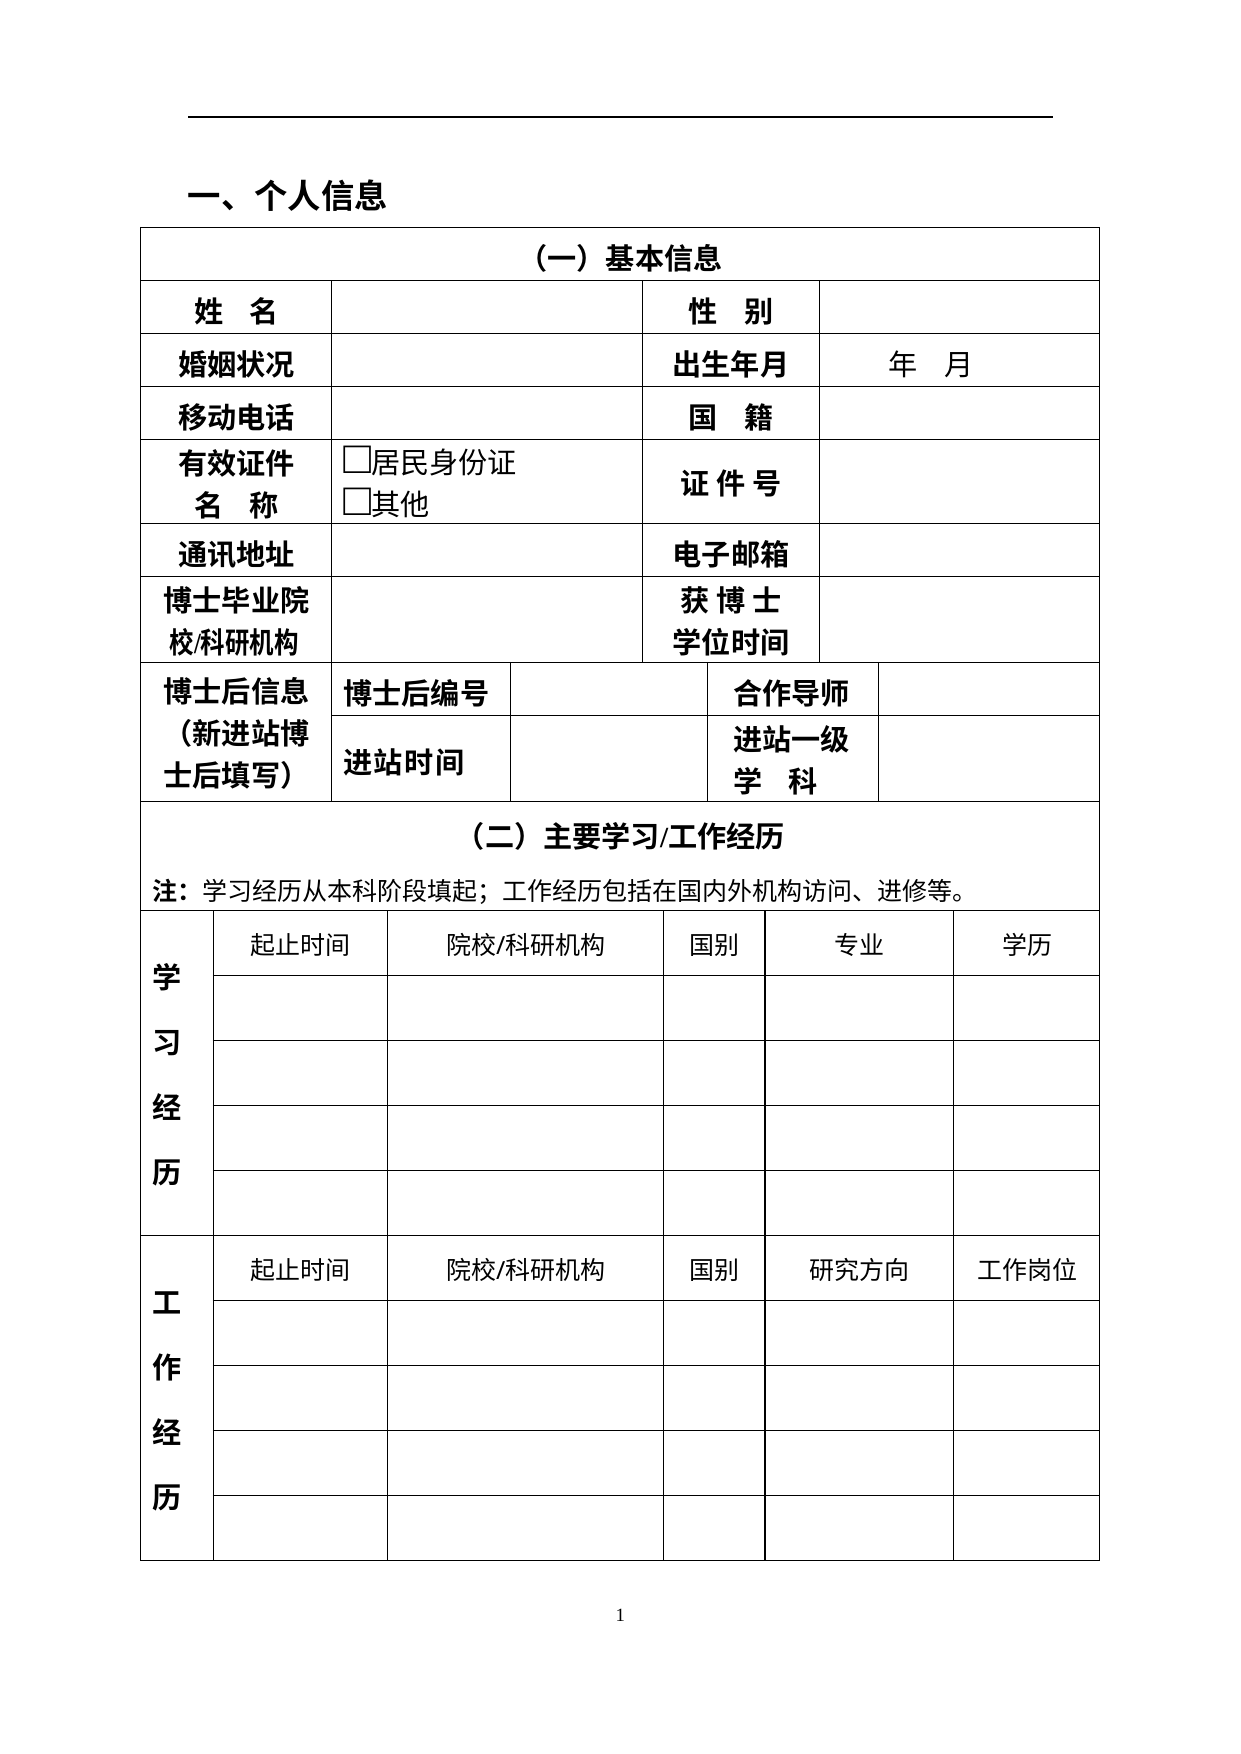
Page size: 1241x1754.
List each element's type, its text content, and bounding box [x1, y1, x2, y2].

table_header （一）基本信息 [141, 228, 1099, 280]
table_cell [214, 1431, 387, 1495]
table_cell [388, 976, 663, 1040]
table_cell [954, 1496, 1099, 1560]
table_cell [214, 976, 387, 1040]
table_cell 国别 [664, 1236, 764, 1300]
table_cell [332, 281, 642, 333]
table_cell [214, 1366, 387, 1430]
table_cell 合作导师 [708, 663, 878, 715]
table_cell （二）主要学习/工作经历 注：学习经历从本科阶段填起；工作经历包括在国内外机构访问、进修等。 [141, 802, 1099, 910]
table_cell 国 籍 [643, 387, 819, 439]
table_cell [879, 716, 1099, 801]
table_cell [332, 577, 642, 662]
table_cell [766, 1171, 953, 1235]
table_cell 有效证件 名 称 [141, 440, 331, 523]
table_cell [388, 1496, 663, 1560]
table_cell [766, 1041, 953, 1105]
table_cell 进站时间 [332, 716, 510, 801]
table_cell 博士后编号 [332, 663, 510, 715]
table_cell 获 博 士 学位时间 [643, 577, 819, 662]
table_cell [820, 524, 1099, 576]
table_cell [820, 440, 1099, 523]
table_cell 研究方向 [766, 1236, 953, 1300]
table_cell [766, 1106, 953, 1170]
table_cell [879, 663, 1099, 715]
table_cell [766, 1366, 953, 1430]
table_cell [332, 524, 642, 576]
table_cell [954, 1106, 1099, 1170]
table_cell [664, 1301, 764, 1365]
table_cell 起止时间 [214, 1236, 387, 1300]
table_cell [214, 1041, 387, 1105]
table_cell 出生年月 [643, 334, 819, 386]
table_cell [214, 1171, 387, 1235]
table_cell 通讯地址 [141, 524, 331, 576]
table_cell [214, 1301, 387, 1365]
table_cell 学习经历 [141, 911, 213, 1235]
table_cell 年 月 [820, 334, 1099, 386]
table_cell 工作岗位 [954, 1236, 1099, 1300]
table_cell [332, 334, 642, 386]
table_cell [214, 1106, 387, 1170]
table_cell [954, 1041, 1099, 1105]
table_cell 进站一级 学 科 [708, 716, 878, 801]
table_cell [388, 1366, 663, 1430]
table_cell 学历 [954, 911, 1099, 975]
table_cell 博士毕业院校/科研机构 [141, 577, 331, 662]
table_cell 姓 名 [141, 281, 331, 333]
table_cell [664, 1041, 764, 1105]
table_cell [820, 387, 1099, 439]
table_cell 国别 [664, 911, 764, 975]
table_cell [766, 1301, 953, 1365]
table_cell [820, 281, 1099, 333]
table_cell [388, 1106, 663, 1170]
table_cell 证 件 号 [643, 440, 819, 523]
table_cell 婚姻状况 [141, 334, 331, 386]
table_cell [664, 1496, 764, 1560]
table_cell [664, 1366, 764, 1430]
table_cell [388, 1171, 663, 1235]
table_cell [954, 1431, 1099, 1495]
table_cell 性 别 [643, 281, 819, 333]
table_cell 电子邮箱 [643, 524, 819, 576]
text 一、个人信息 [187, 162, 1053, 227]
table_cell 院校/科研机构 [388, 1236, 663, 1300]
table_cell [954, 1366, 1099, 1430]
table_cell □居民身份证 □其他 [332, 440, 642, 523]
table_cell [388, 1041, 663, 1105]
table_cell [388, 1301, 663, 1365]
table_cell [664, 1106, 764, 1170]
table_cell [511, 716, 707, 801]
table_cell [214, 1496, 387, 1560]
table_cell [664, 1171, 764, 1235]
table_cell [388, 1431, 663, 1495]
table_cell [766, 976, 953, 1040]
table_cell 专业 [766, 911, 953, 975]
table_cell [664, 1431, 764, 1495]
table_cell 起止时间 [214, 911, 387, 975]
table_cell 移动电话 [141, 387, 331, 439]
table_cell 工作经历 [141, 1236, 213, 1560]
table_cell [332, 387, 642, 439]
table_cell [664, 976, 764, 1040]
table_cell 院校/科研机构 [388, 911, 663, 975]
table_cell [954, 1171, 1099, 1235]
table_cell [511, 663, 707, 715]
table_cell 博士后信息（新进站博士后填写） [141, 663, 331, 801]
table_cell [954, 976, 1099, 1040]
table_cell [820, 577, 1099, 662]
table_cell [766, 1431, 953, 1495]
table_cell [954, 1301, 1099, 1365]
table_cell [766, 1496, 953, 1560]
